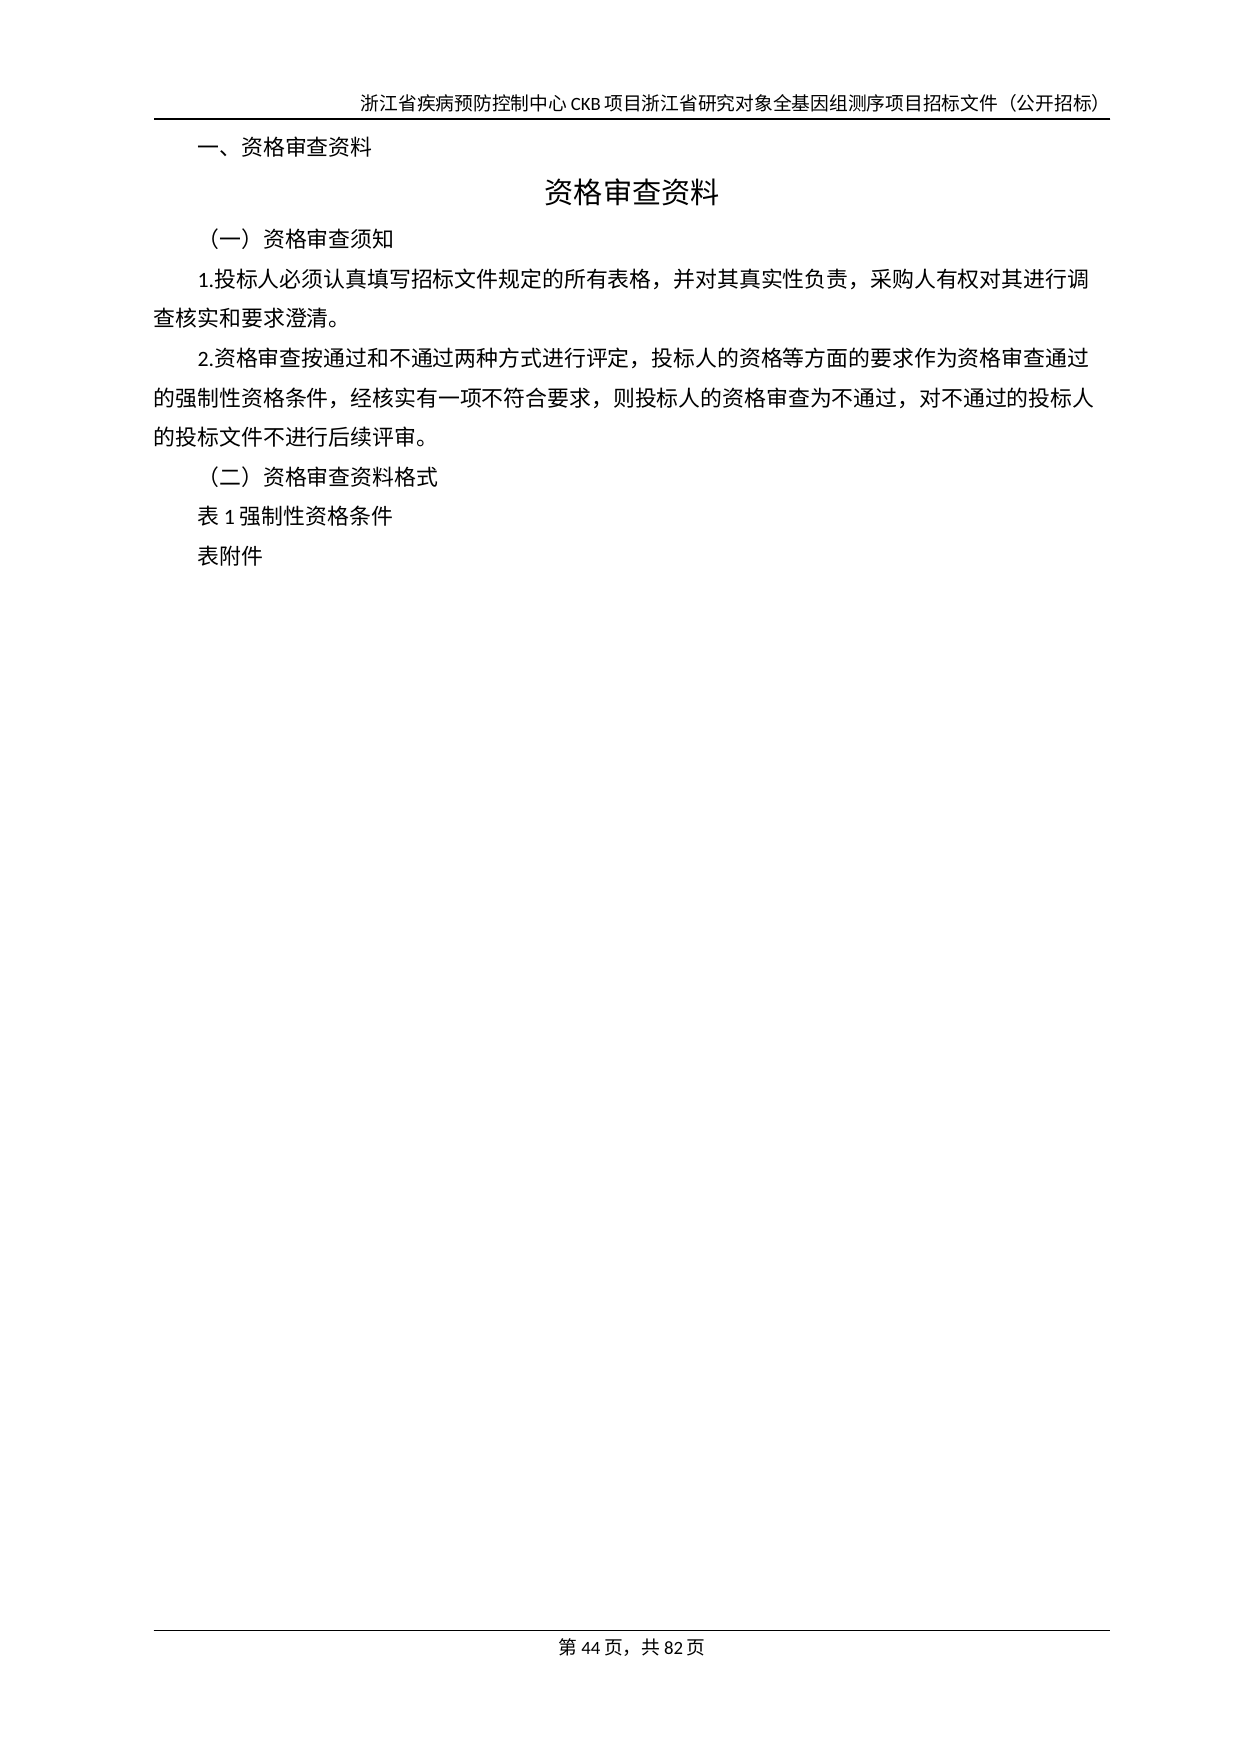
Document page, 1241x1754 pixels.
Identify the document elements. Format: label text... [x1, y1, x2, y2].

text 表1 强制性资格条件 [153, 499, 1110, 531]
subtitle 一、资格审查资料 [153, 130, 1110, 162]
text 1.投标人必须认真填写招标文件规定的所有表格，并对其真实性负责，采购人有权对其进行调查核实和要求澄清。 [153, 262, 1110, 333]
text 表附件 [153, 539, 1110, 571]
text 资格审查资料 [153, 169, 1110, 212]
text （一）资格审查须知 [153, 222, 1110, 254]
text 2.资格审查按通过和不通过两种方式进行评定，投标人的资格等方面的要求作为资格审查通过的强制性资格条件，经核实有一项不符合要求，则投标人的资格审查为不通过，对不通过的投标人的投标文件不进行后续评审。 [153, 341, 1110, 452]
text （二）资格审查资料格式 [153, 460, 1110, 491]
